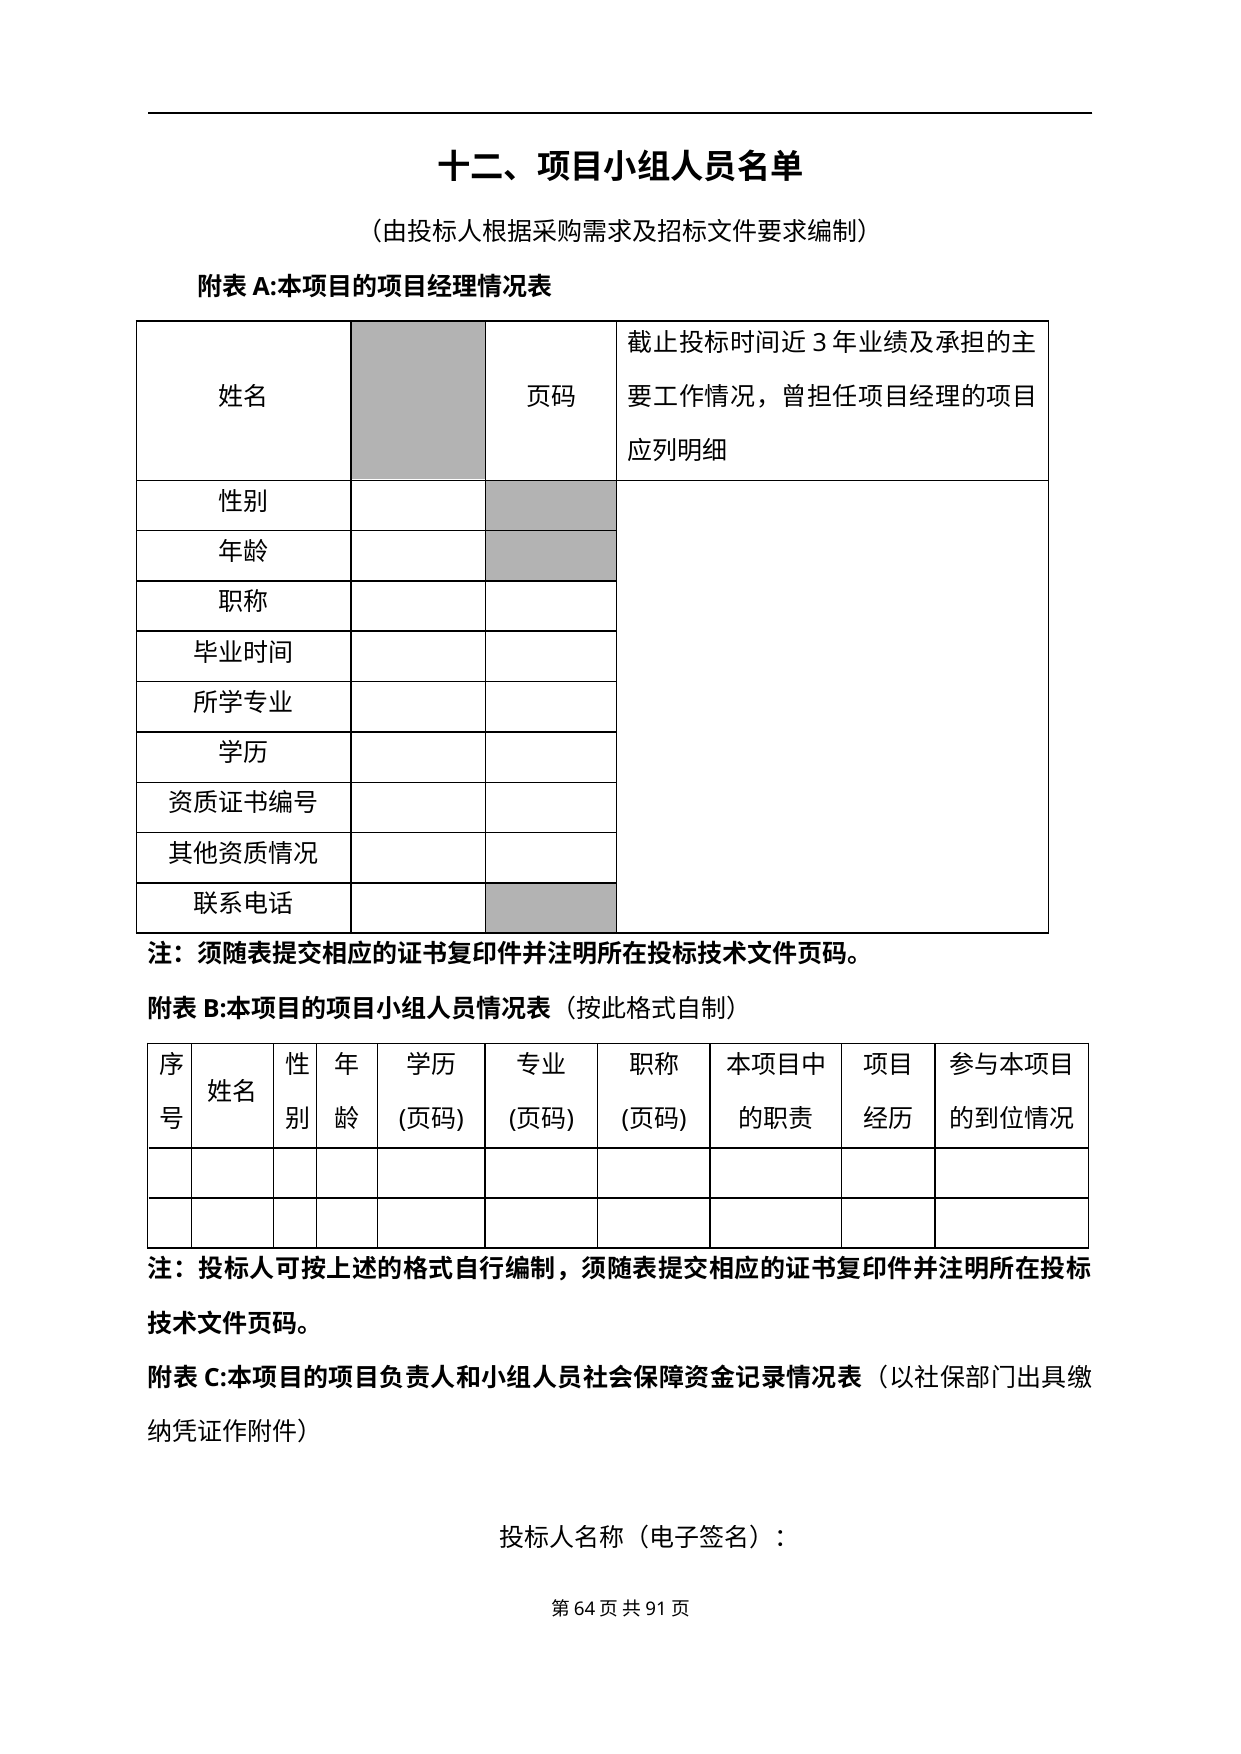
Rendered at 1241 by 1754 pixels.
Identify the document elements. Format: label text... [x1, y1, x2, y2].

table_cell [352, 783, 485, 832]
table_cell [352, 733, 485, 781]
table_cell [148, 1148, 191, 1197]
table_header 专业 (页码) [486, 1044, 597, 1147]
table_cell [711, 1149, 841, 1197]
table_header 截止投标时间近3年业绩及承担的主要工作情况，曾担任项目经理的项目应列明细 [617, 322, 1048, 479]
table_cell 毕业时间 [137, 632, 350, 681]
table_cell [352, 682, 485, 731]
table_cell 联系电话 [137, 884, 350, 932]
table_cell [711, 1199, 841, 1247]
table_cell [192, 1199, 273, 1247]
text 注：须随表提交相应的证书复印件并注明所在投标技术文件页码。 [148, 934, 1092, 970]
table_cell [486, 733, 616, 781]
table_cell [486, 531, 616, 580]
table_cell [352, 481, 485, 530]
table_cell 所学专业 [137, 682, 350, 731]
text 注：投标人可按上述的格式自行编制，须随表提交相应的证书复印件并注明所在投标技术文件页码。 [148, 1249, 1092, 1339]
table_cell [486, 1199, 597, 1247]
table_cell [486, 632, 616, 681]
table_cell 性别 [137, 481, 350, 530]
table_cell [274, 1149, 316, 1197]
table_cell [936, 1199, 1088, 1247]
table_cell [274, 1199, 316, 1247]
table_header 姓名 [137, 322, 350, 479]
table_cell [192, 1149, 273, 1197]
table_cell [486, 884, 616, 932]
text （由投标人根据采购需求及招标文件要求编制） [148, 212, 1092, 248]
text 附表B:本项目的项目小组人员情况表（按此格式自制） [148, 988, 1092, 1024]
table_cell [617, 481, 1048, 932]
table_header 性别 [274, 1044, 316, 1147]
table_cell 其他资质情况 [137, 833, 350, 882]
table_header 页码 [486, 322, 616, 479]
table_cell [486, 833, 616, 882]
table_cell 学历 [137, 733, 350, 781]
table_cell [486, 1149, 597, 1197]
table_cell [352, 884, 485, 932]
table_header [352, 322, 485, 479]
table_cell [148, 1198, 191, 1247]
text 投标人名称（电子签名）： [148, 1517, 1092, 1553]
table_cell [486, 582, 616, 630]
table_cell [486, 481, 616, 530]
table_cell [486, 783, 616, 832]
table_header 姓名 [192, 1044, 273, 1147]
text 十二、项目小组人员名单 [148, 139, 1092, 188]
table_cell [486, 682, 616, 731]
table_header 项目经历 [842, 1044, 934, 1147]
table_header 本项目中的职责 [711, 1044, 841, 1147]
table_cell 资质证书编号 [137, 783, 350, 832]
table_header 年龄 [317, 1044, 377, 1147]
table_cell [317, 1199, 377, 1247]
table_cell [598, 1199, 709, 1247]
table_cell [378, 1199, 484, 1247]
table_header 职称 (页码) [598, 1044, 709, 1147]
table_header 参与本项目的到位情况 [936, 1044, 1088, 1147]
table_cell [352, 582, 485, 630]
table_cell [842, 1149, 934, 1197]
table_header 序号 [148, 1044, 191, 1147]
table_cell [317, 1149, 377, 1197]
table_header 学历 (页码) [378, 1044, 484, 1147]
table_cell [842, 1199, 934, 1247]
table_cell 年龄 [137, 531, 350, 580]
table_cell [352, 632, 485, 681]
table_cell [352, 833, 485, 882]
text 附表A:本项目的项目经理情况表 [148, 266, 1092, 302]
table_cell [352, 531, 485, 580]
table_cell [378, 1149, 484, 1197]
table_cell 职称 [137, 582, 350, 630]
table_cell [598, 1149, 709, 1197]
text 附表C:本项目的项目负责人和小组人员社会保障资金记录情况表（以社保部门出具缴纳凭证作附件） [148, 1357, 1092, 1448]
table_cell [936, 1149, 1088, 1197]
